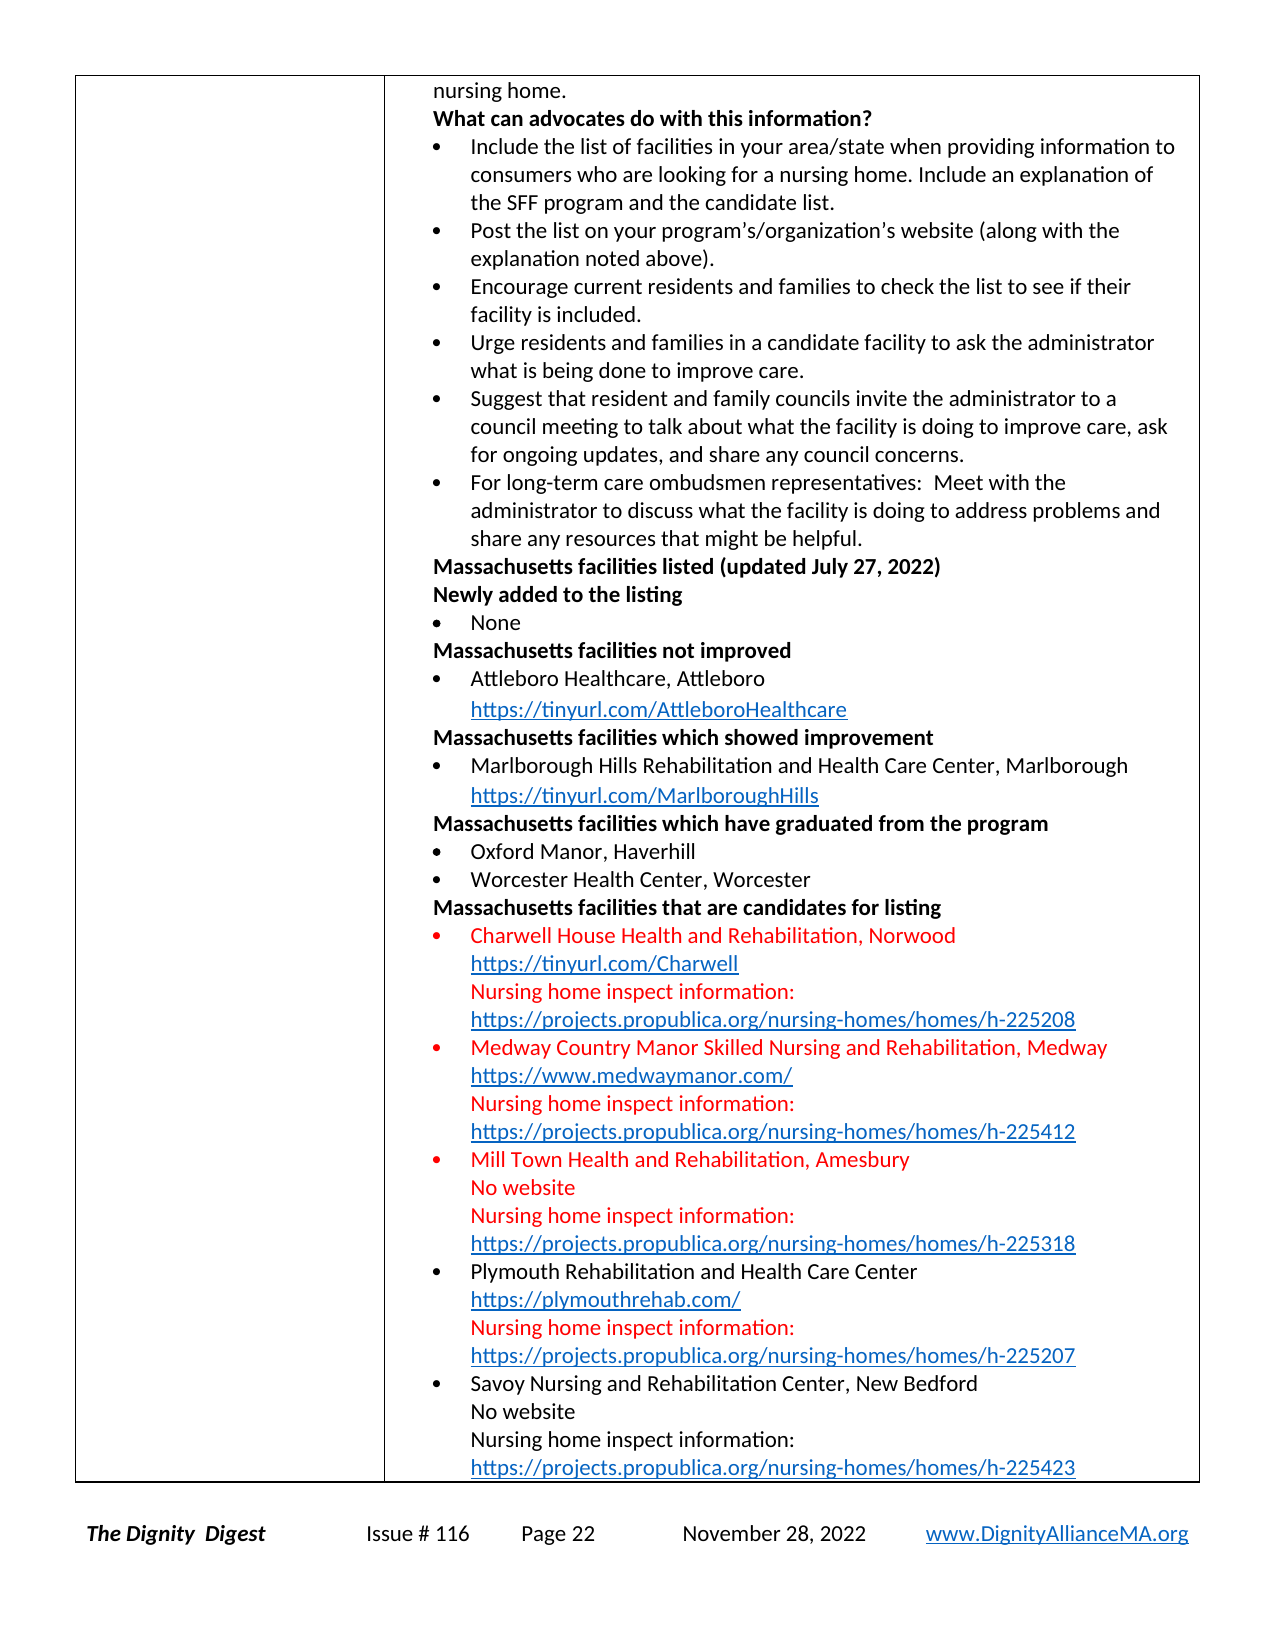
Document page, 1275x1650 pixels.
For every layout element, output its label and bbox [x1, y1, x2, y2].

table_cell [385, 76, 1199, 1481]
table_cell [76, 76, 384, 1481]
